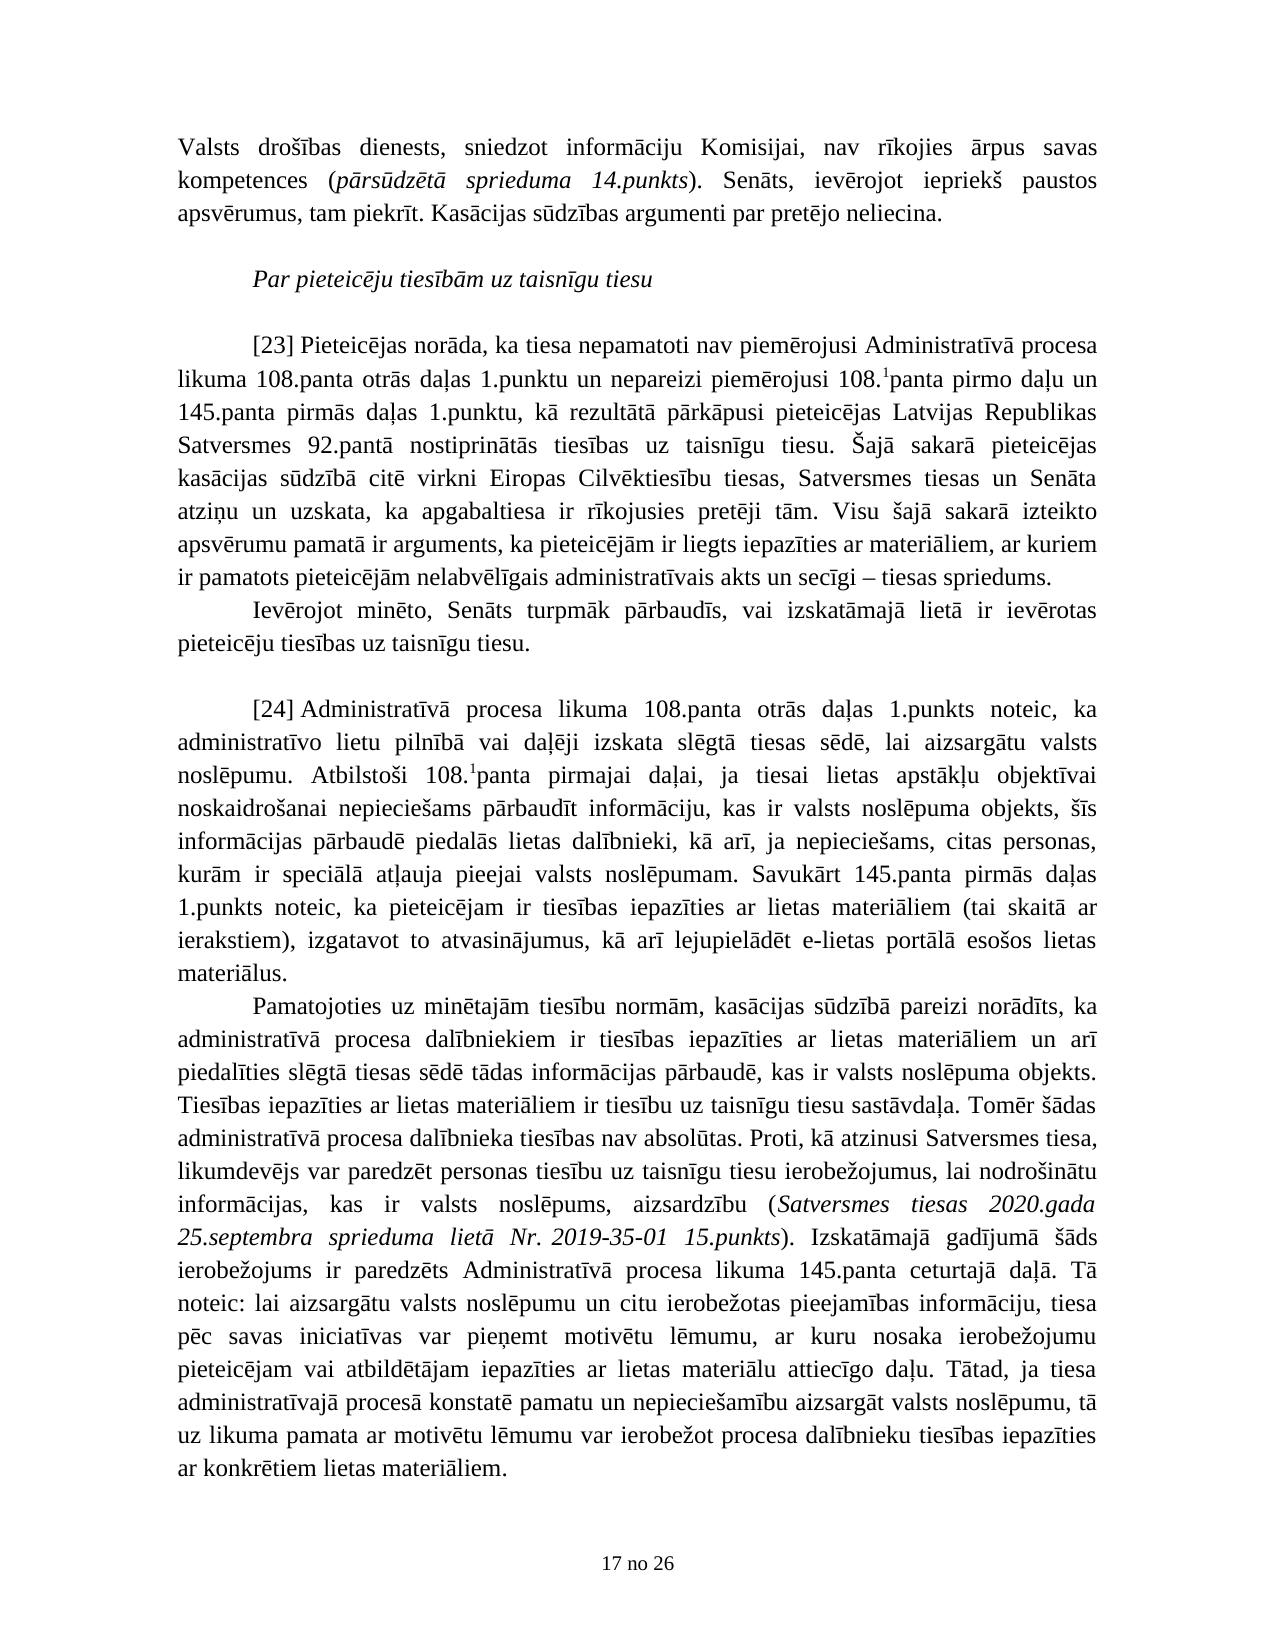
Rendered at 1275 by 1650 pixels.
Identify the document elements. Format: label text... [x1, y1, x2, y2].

text Pamatojoties uz minētajām tiesību normām, kasācijas sūdzībā pareizi norādīts, ka administratīvā procesa dalībniekiem ir tiesības iepazīties ar lietas materiāliem un arī piedalīties slēgtā tiesas sēdē tādas informācijas pārbaudē, kas ir valsts noslēpuma objekts. Tiesības iepazīties ar lietas materiāliem ir tiesību uz taisnīgu tiesu sastāvdaļa. Tomēr šādas administratīvā procesa dalībnieka tiesības nav absolūtas. Proti, kā atzinusi Satversmes tiesa, likumdevējs var paredzēt personas tiesību uz taisnīgu tiesu ierobežojumus, lai nodrošinātu informācijas, kas ir valsts noslēpums, aizsardzību (Satversmes tiesas 2020.gada 25.septembra sprieduma lietā Nr. 2019-35-01 15.punkts). Izskatāmajā gadījumā šāds ierobežojums ir paredzēts Administratīvā procesa likuma 145.panta ceturtajā daļā. Tā noteic: lai aizsargātu valsts noslēpumu un citu ierobežotas pieejamības informāciju, tiesa pēc savas iniciatīvas var pieņemt motivētu lēmumu, ar kuru nosaka ierobežojumu pieteicējam vai atbildētājam iepazīties ar lietas materiālu attiecīgo daļu. Tātad, ja tiesa administratīvajā procesā konstatē pamatu un nepieciešamību aizsargāt valsts noslēpumu, tā uz likuma pamata ar motivētu lēmumu var ierobežot procesa dalībnieku tiesības iepazīties ar konkrētiem lietas materiāliem. [177, 991, 1098, 1321]
text Par pieteicēju tiesībām uz taisnīgu tiesu [177, 264, 1098, 293]
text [177, 194, 1098, 227]
text Ievērojot minēto, Senāts turpmāk pārbaudīs, vai izskatāmajā lietā ir ievērotas pieteicēju tiesības uz taisnīgu tiesu. [177, 595, 1098, 657]
text [24] Administratīvā procesa likuma 108.panta otrās daļas 1.punkts noteic, ka administratīvo lietu pilnībā vai daļēji izskata slēgtā tiesas sēdē, lai aizsargātu valsts noslēpumu. Atbilstoši 108.1panta pirmajai daļai, ja tiesai lietas apstākļu objektīvai noskaidrošanai nepieciešams pārbaudīt informāciju, kas ir valsts noslēpuma objekts, šīs informācijas pārbaudē piedalās lietas dalībnieki, kā arī, ja nepieciešams, citas personas, kurām ir speciālā atļauja pieejai valsts noslēpumam. Savukārt 145.panta pirmās daļas 1.punkts noteic, ka pieteicējam ir tiesības iepazīties ar lietas materiāliem (tai skaitā ar ierakstiem), izgatavot to atvasinājumus, kā arī lejupielādēt e-lietas portālā esošos lietas materiālus. [177, 888, 1098, 987]
